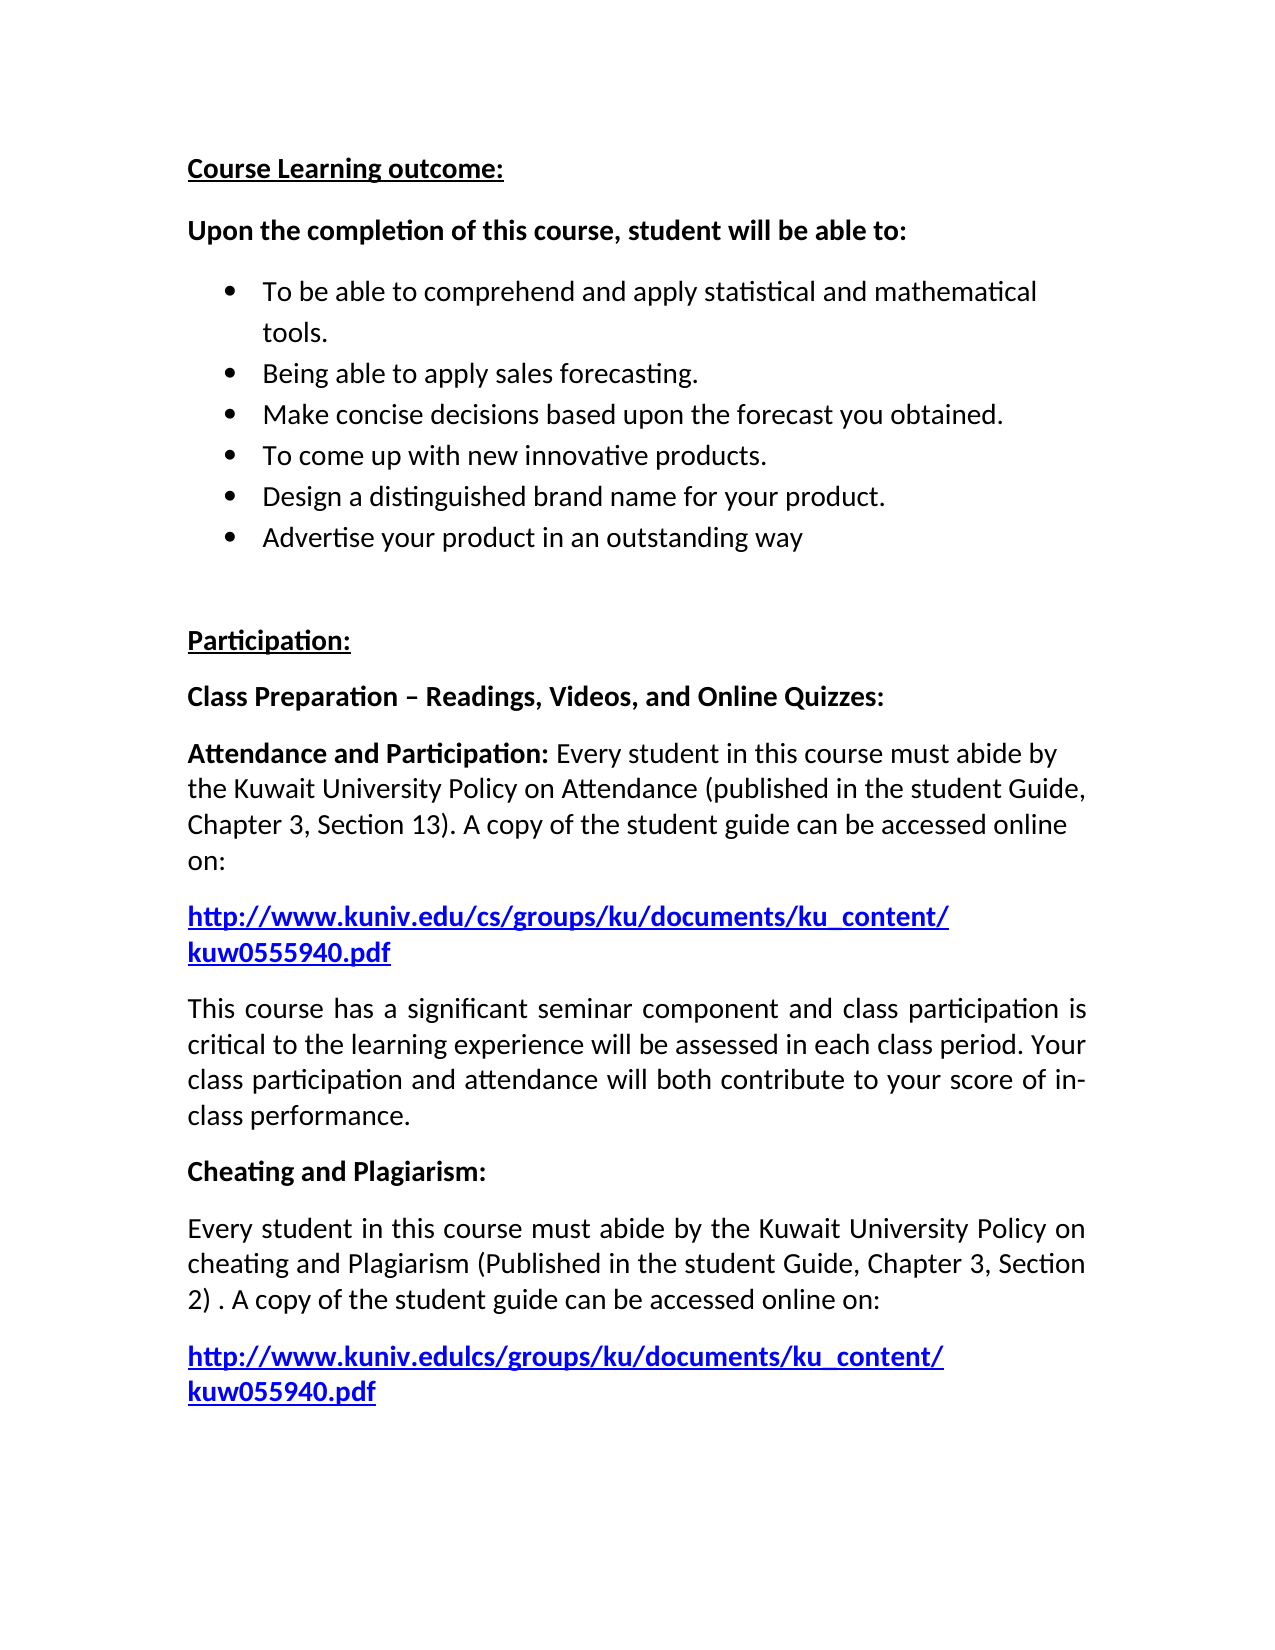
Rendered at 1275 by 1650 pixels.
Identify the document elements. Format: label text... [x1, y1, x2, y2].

text Cheating and Plagiarism: [187, 1153, 1087, 1189]
list Make concise decisions based upon the forecast you obtained. [225, 396, 1087, 432]
list Design a distinguished brand name for your product. [225, 478, 1087, 514]
text http://www.kuniv.edu/cs/groups/ku/documents/ku_content/kuw0555940.pdf [187, 898, 1087, 969]
list To be able to comprehend and apply statistical and mathematical tools. [225, 273, 1087, 350]
list Being able to apply sales forecasting. [225, 355, 1087, 391]
text Attendance and Participation: Every student in this course must abide by the Kuwait University Policy on Attendance (published in the student Guide, Chapter 3, Section 13). A copy of the student guide can be accessed online on: [187, 735, 1087, 877]
text http://www.kuniv.edulcs/groups/ku/documents/ku_content/kuw055940.pdf [187, 1338, 1087, 1409]
text This course has a significant seminar component and class participation is critical to the learning experience will be assessed in each class period. Your class participation and attendance will both contribute to your score of in-class performance. [187, 990, 1087, 1133]
text Participation: [187, 622, 1087, 657]
list To come up with new innovative products. [225, 437, 1087, 473]
text Upon the completion of this course, student will be able to: [187, 212, 1087, 247]
text Every student in this course must abide by the Kuwait University Policy on cheating and Plagiarism (Published in the student Guide, Chapter 3, Section 2) . A copy of the student guide can be accessed online on: [187, 1210, 1087, 1317]
text Class Preparation – Readings, Videos, and Online Quizzes: [187, 678, 1087, 714]
text Course Learning outcome: [187, 150, 1087, 186]
list Advertise your product in an outstanding way [225, 519, 1087, 555]
